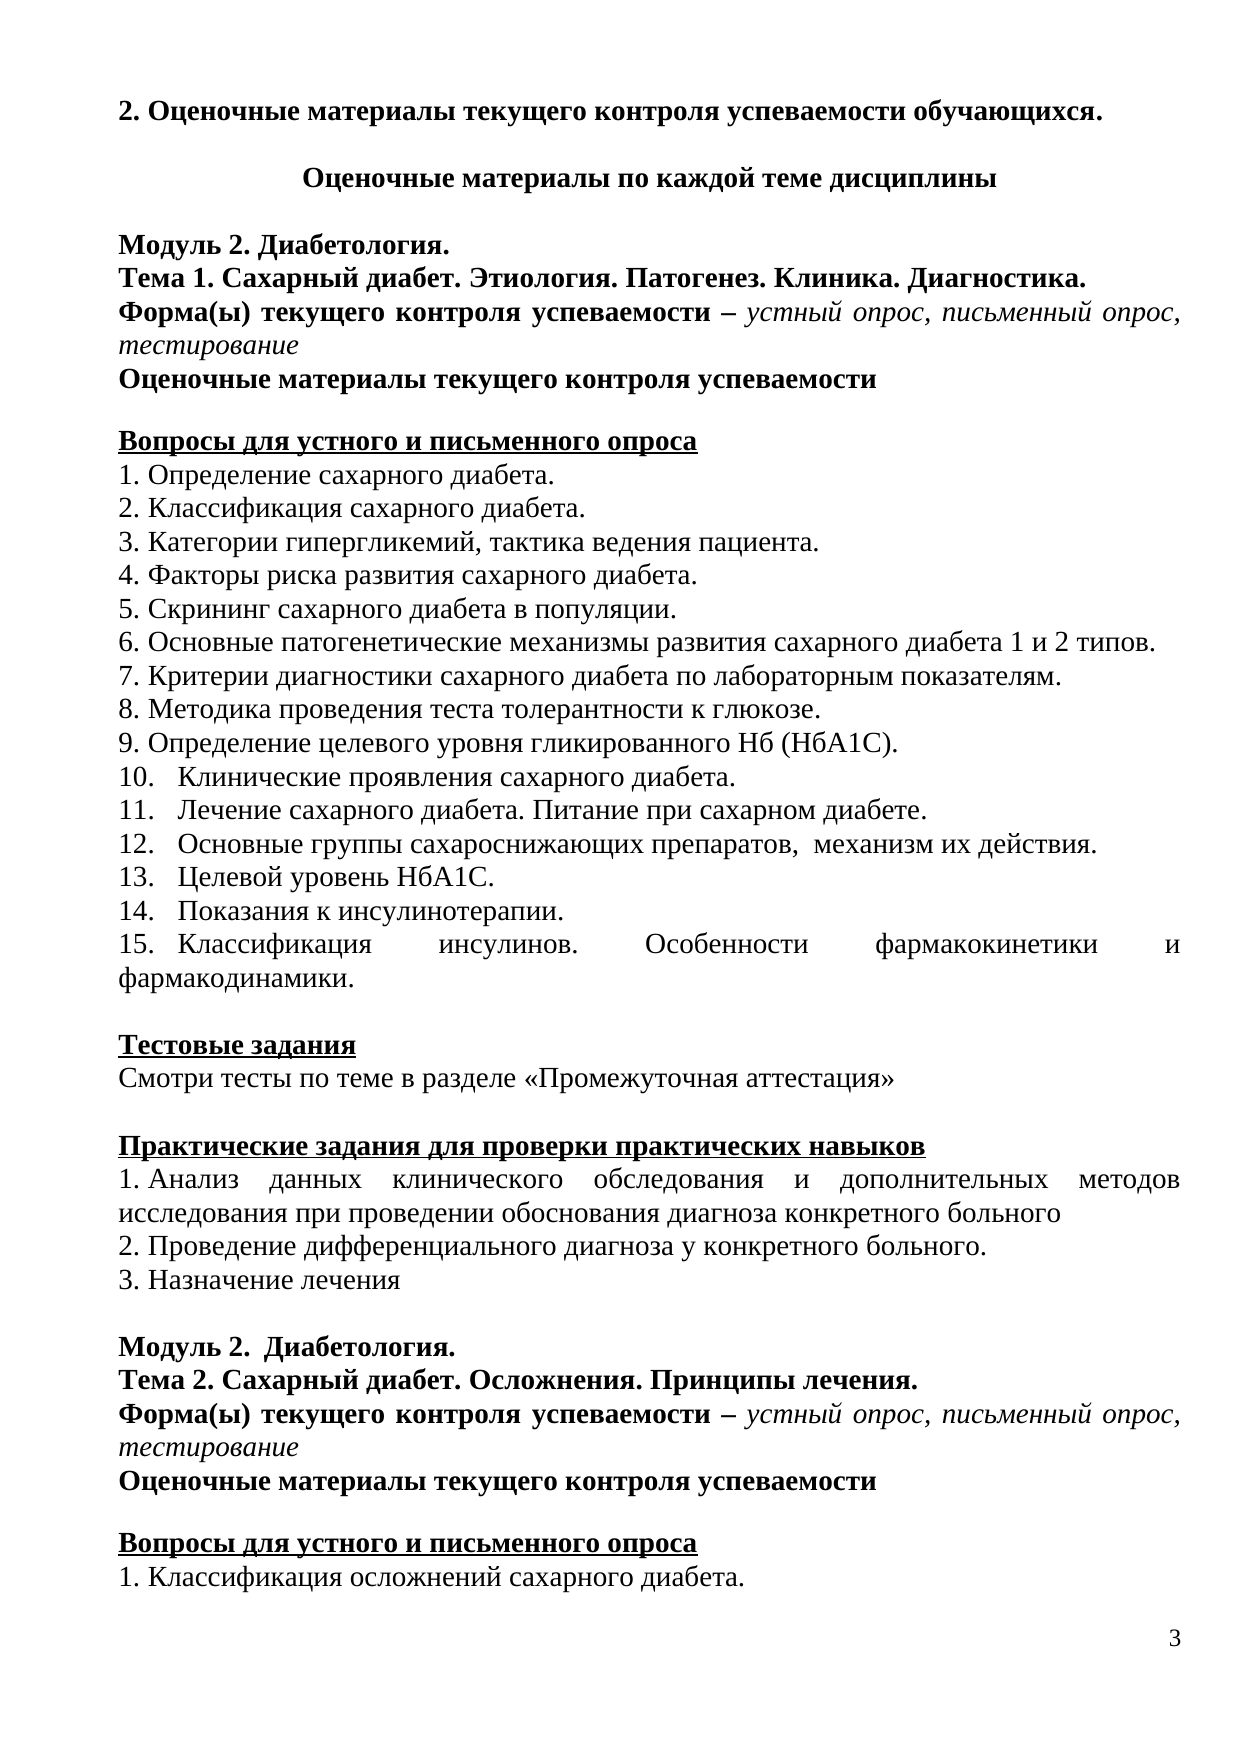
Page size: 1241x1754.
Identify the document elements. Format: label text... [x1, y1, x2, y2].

list Определение сахарного диабета. [118, 457, 1181, 490]
list Классификация инсулинов. Особенности фармакокинетики и фармакодинамики. [118, 926, 1181, 993]
text Вопросы для устного и письменного опроса [118, 1525, 1181, 1559]
text Тестовые задания [118, 1027, 1181, 1061]
text Тема 2. Сахарный диабет. Осложнения. Принципы лечения. [118, 1362, 1181, 1396]
list Классификация осложнений сахарного диабета. [118, 1559, 1181, 1592]
list Анализ данных клинического обследования и дополнительных методов исследования при проведении обоснования диагноза конкретного больного [118, 1161, 1181, 1228]
list Модуль 2. Диабетология. [118, 227, 1181, 260]
text Оценочные материалы текущего контроля успеваемости [118, 1463, 1181, 1497]
text Оценочные материалы по каждой теме дисциплины [118, 160, 1181, 193]
text Смотри тесты по теме в разделе «Промежуточная аттестация» [118, 1061, 1181, 1094]
list Основные группы сахароснижающих препаратов, механизм их действия. [118, 826, 1181, 859]
text Форма(ы) текущего контроля успеваемости – устный опрос, письменный опрос, тестирование [118, 294, 1181, 361]
text Оценочные материалы текущего контроля успеваемости [118, 361, 1181, 394]
list Модуль 2. Диабетология. [118, 1329, 1181, 1362]
list Определение целевого уровня гликированного Нб (НбА1С). [118, 725, 1181, 759]
text 2. Оценочные материалы текущего контроля успеваемости обучающихся. [118, 93, 1181, 126]
list Лечение сахарного диабета. Питание при сахарном диабете. [118, 792, 1181, 826]
list Критерии диагностики сахарного диабета по лабораторным показателям. [118, 658, 1181, 692]
text Практические задания для проверки практических навыков [118, 1128, 1181, 1161]
list Клинические проявления сахарного диабета. [118, 759, 1181, 792]
list Целевой уровень НбА1С. [118, 859, 1181, 893]
text Вопросы для устного и письменного опроса [118, 423, 1181, 457]
text Тема 1. Сахарный диабет. Этиология. Патогенез. Клиника. Диагностика. [118, 260, 1181, 294]
list Скрининг сахарного диабета в популяции. [118, 591, 1181, 624]
list Основные патогенетические механизмы развития сахарного диабета 1 и 2 типов. [118, 624, 1181, 658]
list Методика проведения теста толерантности к глюкозе. [118, 692, 1181, 725]
text Форма(ы) текущего контроля успеваемости – устный опрос, письменный опрос, тестирование [118, 1396, 1181, 1463]
list Классификация сахарного диабета. [118, 490, 1181, 524]
list Показания к инсулинотерапии. [118, 893, 1181, 926]
list Назначение лечения [118, 1262, 1181, 1295]
list Факторы риска развития сахарного диабета. [118, 557, 1181, 591]
list Проведение дифференциального диагноза у конкретного больного. [118, 1228, 1181, 1262]
list Категории гипергликемий, тактика ведения пациента. [118, 524, 1181, 557]
